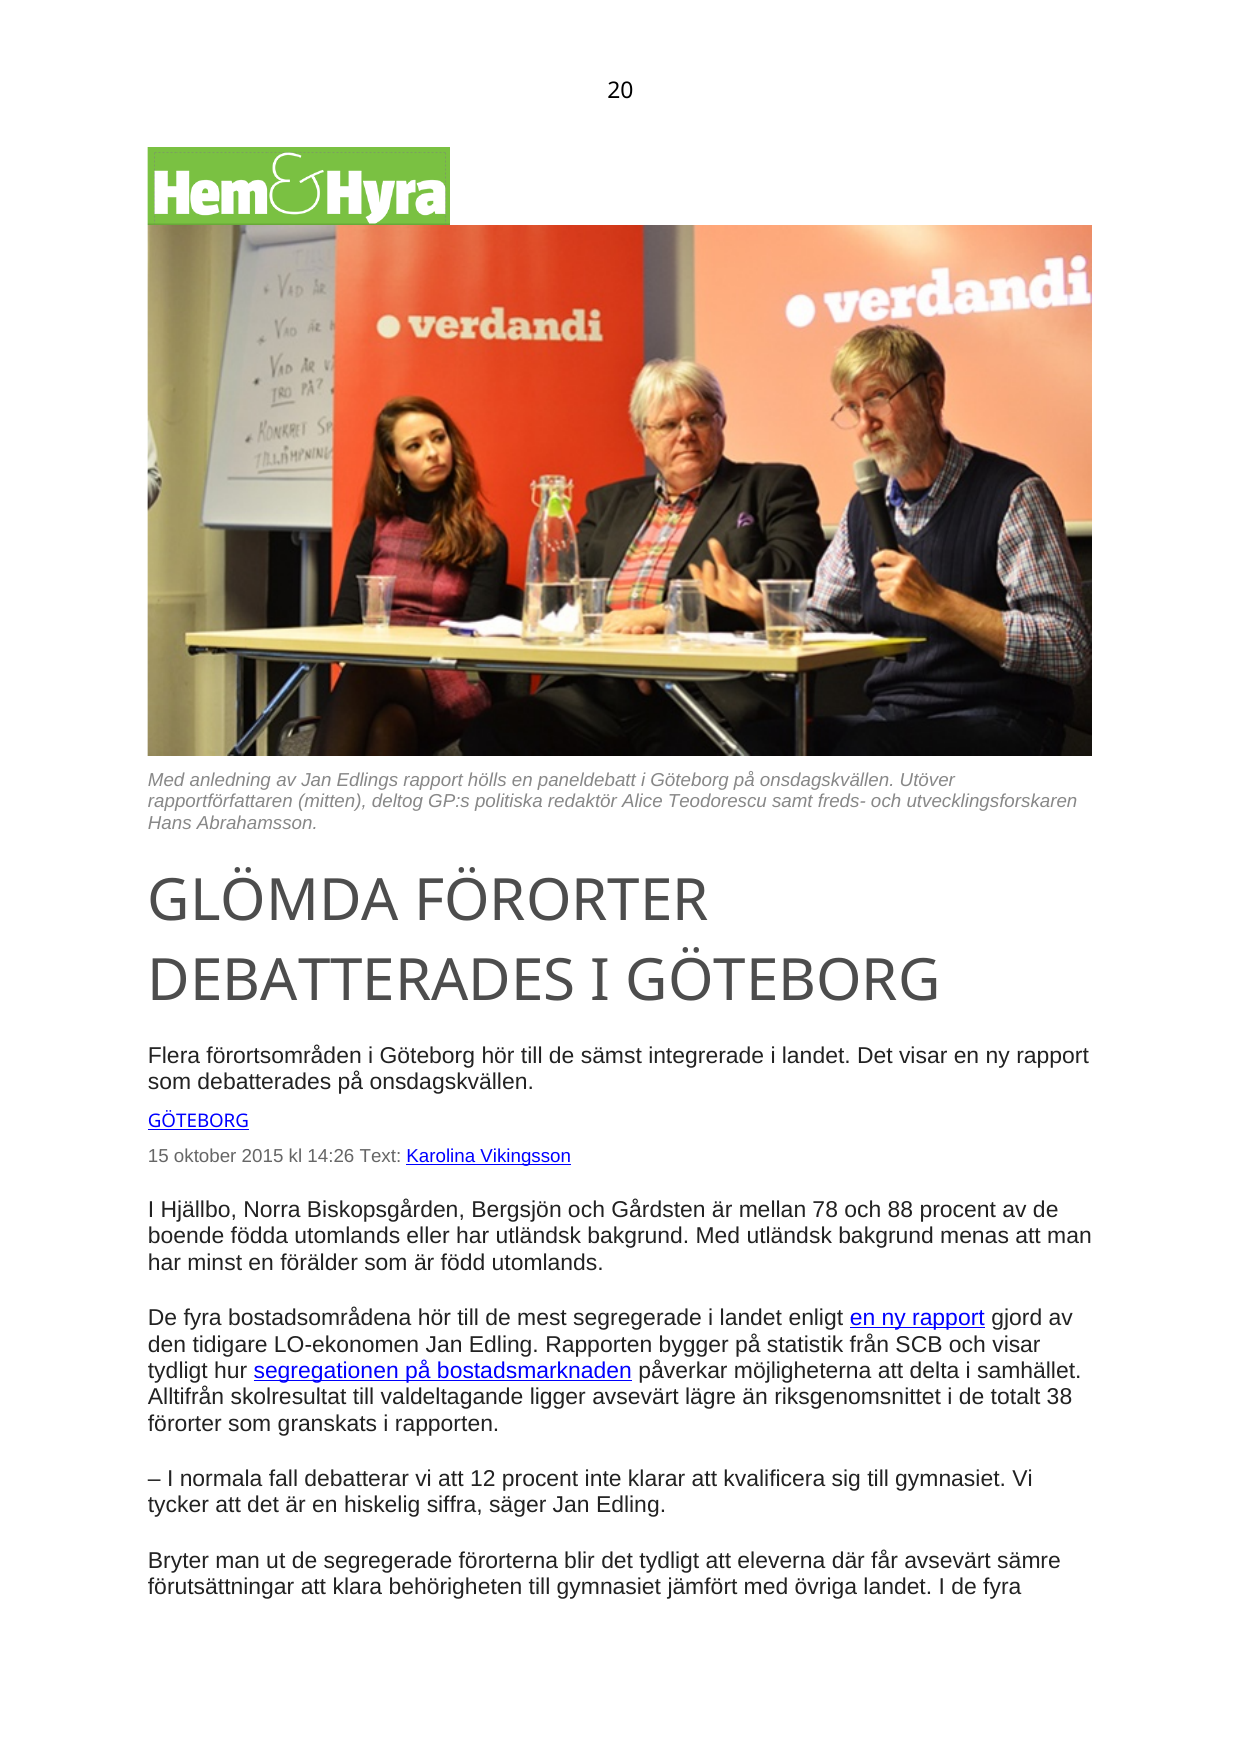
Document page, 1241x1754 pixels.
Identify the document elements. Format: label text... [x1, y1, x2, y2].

text Med anledning av Jan Edlings rapport hölls en paneldebatt i Göteborg på onsdagskvällen. Utöver rapportförfattaren (mitten), deltog GP:s politiska redaktör Alice Teodorescu samt freds- och utvecklingsforskaren Hans Abrahamsson. [148, 768, 1093, 833]
text 15 oktober 2015 kl 14:26 Text: Karolina Vikingsson [148, 1145, 1093, 1167]
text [148, 1547, 1093, 1600]
text Göteborg [148, 1107, 1093, 1133]
picture [147, 147, 1092, 756]
text De fyra bostadsområdena hör till de mest segregerade i landet enligt en ny rapport gjord av den tidigare LO-ekonomen Jan Edling. Rapporten bygger på statistik från SCB och visar tydligt hur segregationen på bostadsmarknaden påverkar möjligheterna att delta i samhället. Alltifrån skolresultat till valdeltagande ligger avsevärt lägre än riksgenomsnittet i de totalt 38 förorter som granskats i rapporten. [148, 1304, 1093, 1436]
text – I normala fall debatterar vi att 12 procent inte klarar att kvalificera sig till gymnasiet. Vi tycker att det är en hiskelig siffra, säger Jan Edling. [148, 1465, 1093, 1518]
subtitle Glömda förorter debatterades i Göteborg [148, 858, 1093, 1017]
text I Hjällbo, Norra Biskopsgården, Bergsjön och Gårdsten är mellan 78 och 88 procent av de boende födda utomlands eller har utländsk bakgrund. Med utländsk bakgrund menas att man har minst en förälder som är född utomlands. [148, 1196, 1093, 1275]
text Flera förortsområden i Göteborg hör till de sämst integrerade i landet. Det visar en ny rapport som debatterades på onsdagskvällen. [148, 1042, 1093, 1095]
